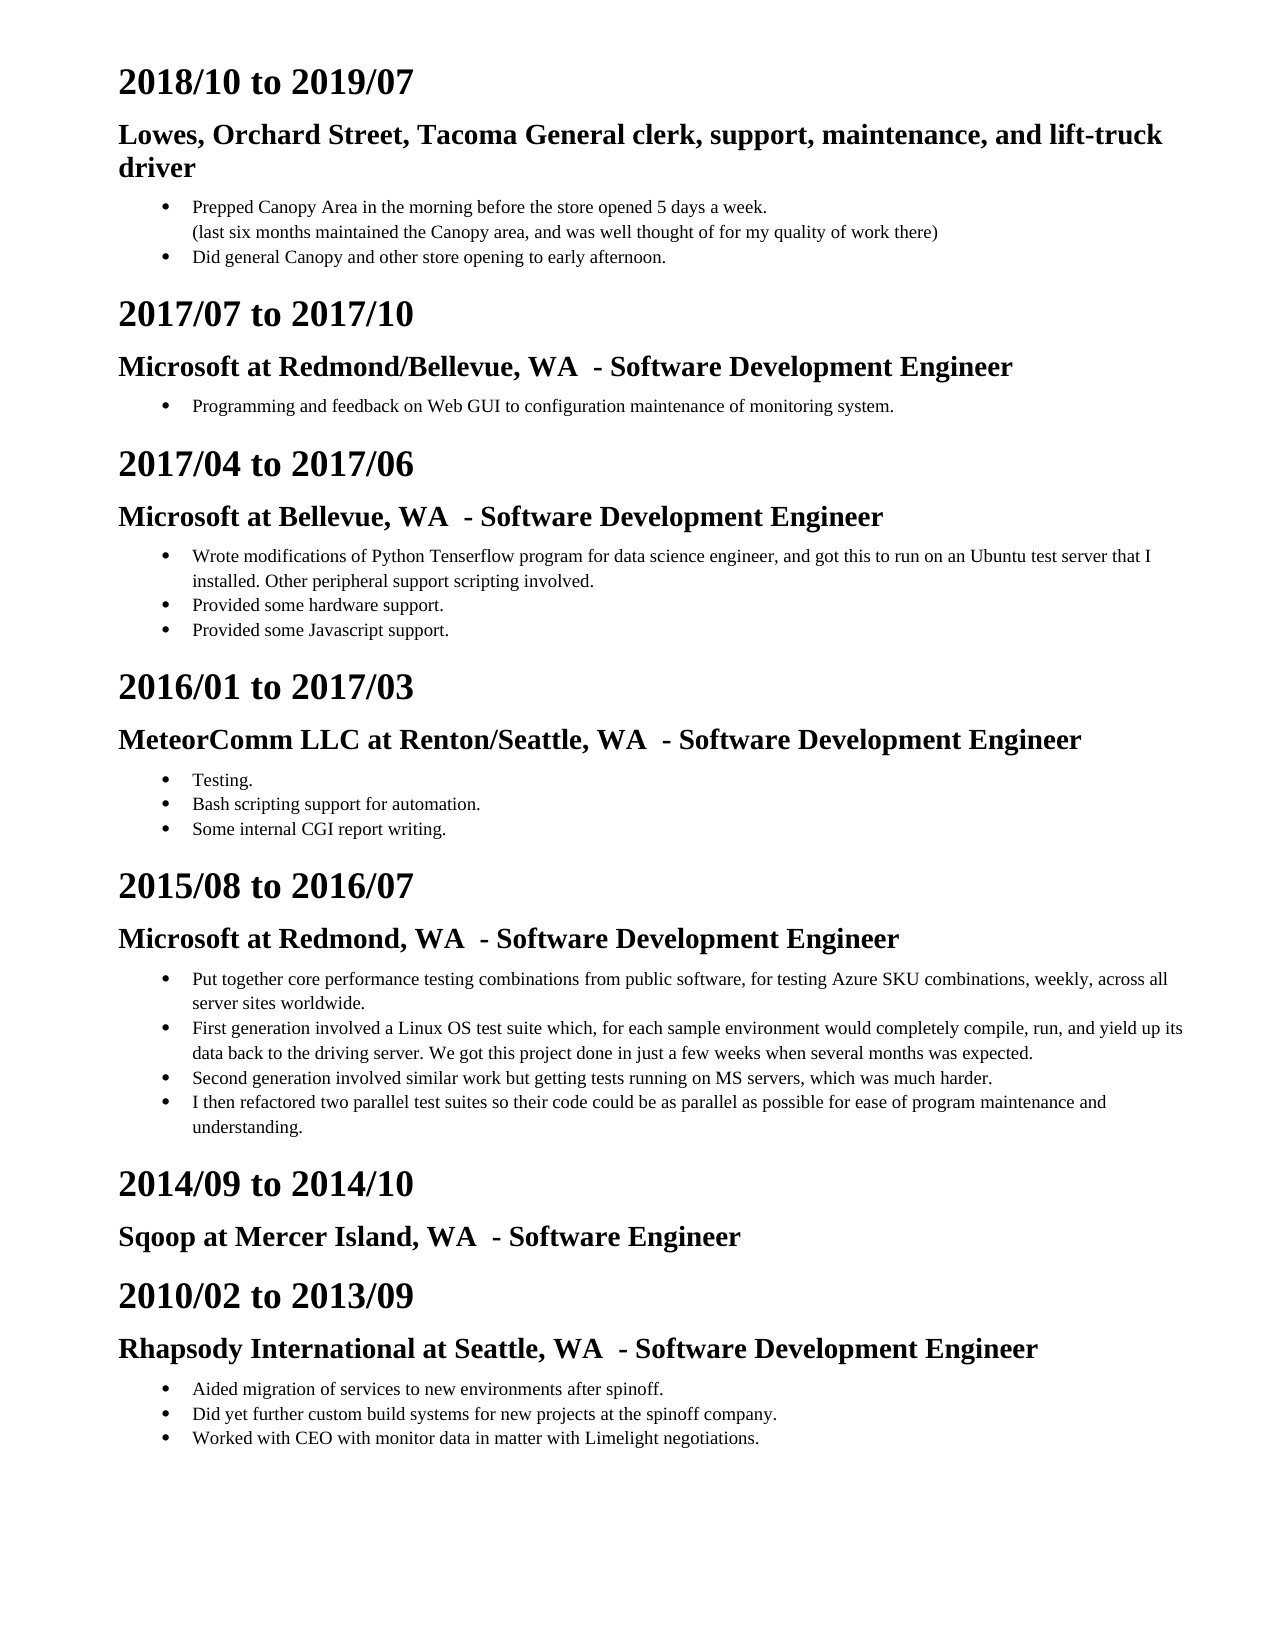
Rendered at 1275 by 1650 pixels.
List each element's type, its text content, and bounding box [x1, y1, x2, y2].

subtitle Microsoft at Bellevue, WA - Software Development Engineer [118, 499, 1216, 532]
subtitle Microsoft at Redmond, WA - Software Development Engineer [118, 921, 1216, 955]
list Some internal CGI report writing. [162, 818, 1216, 839]
list Did yet further custom build systems for new projects at the spinoff company. [162, 1402, 1216, 1424]
list Did general Canopy and other store opening to early afternoon. [162, 246, 1216, 267]
subtitle Lowes, Orchard Street, Tacoma General clerk, support, maintenance, and lift-truck driver [118, 117, 1216, 184]
subtitle Sqoop at Mercer Island, WA - Software Engineer [118, 1219, 1216, 1253]
subtitle 2018/10 to 2019/07 [118, 59, 1216, 102]
list Put together core performance testing combinations from public software, for testing Azure SKU combinations, weekly, across all server sites worldwide. [162, 967, 1216, 1014]
subtitle 2015/08 to 2016/07 [118, 864, 1216, 907]
subtitle Rhapsody International at Seattle, WA - Software Development Engineer [118, 1332, 1216, 1365]
subtitle MeteorComm LLC at Renton/Seattle, WA - Software Development Engineer [118, 722, 1216, 756]
list Second generation involved similar work but getting tests running on MS servers, which was much harder. [162, 1067, 1216, 1088]
subtitle Microsoft at Redmond/Bellevue, WA - Software Development Engineer [118, 349, 1216, 383]
subtitle 2014/09 to 2014/10 [118, 1162, 1216, 1205]
subtitle 2010/02 to 2013/09 [118, 1274, 1216, 1317]
list Aided migration of services to new environments after spinoff. [162, 1378, 1216, 1399]
list Bash scripting support for automation. [162, 793, 1216, 815]
subtitle 2016/01 to 2017/03 [118, 665, 1216, 708]
list Provided some Javascript support. [162, 619, 1216, 641]
subtitle 2017/07 to 2017/10 [118, 292, 1216, 335]
subtitle 2017/04 to 2017/06 [118, 441, 1216, 484]
list Wrote modifications of Python Tenserflow program for data science engineer, and got this to run on an Ubuntu test server that I installed. Other peripheral support scripting involved. [162, 545, 1216, 591]
list Programming and feedback on Web GUI to configuration maintenance of monitoring system. [162, 395, 1216, 417]
list I then refactored two parallel test suites so their code could be as parallel as possible for ease of program maintenance and understanding. [162, 1091, 1216, 1138]
list Testing. [162, 768, 1216, 790]
list Prepped Canopy Area in the morning before the store opened 5 days a week. (last six months maintained the Canopy area, and was well thought of for my quality of work there) [162, 196, 1216, 243]
list First generation involved a Linux OS test suite which, for each sample environment would completely compile, run, and yield up its data back to the driving server. We got this project done in just a few weeks when several months was expected. [162, 1017, 1216, 1063]
list Worked with CEO with monitor data in matter with Limelight negotiations. [162, 1427, 1216, 1449]
list Provided some hardware support. [162, 594, 1216, 616]
